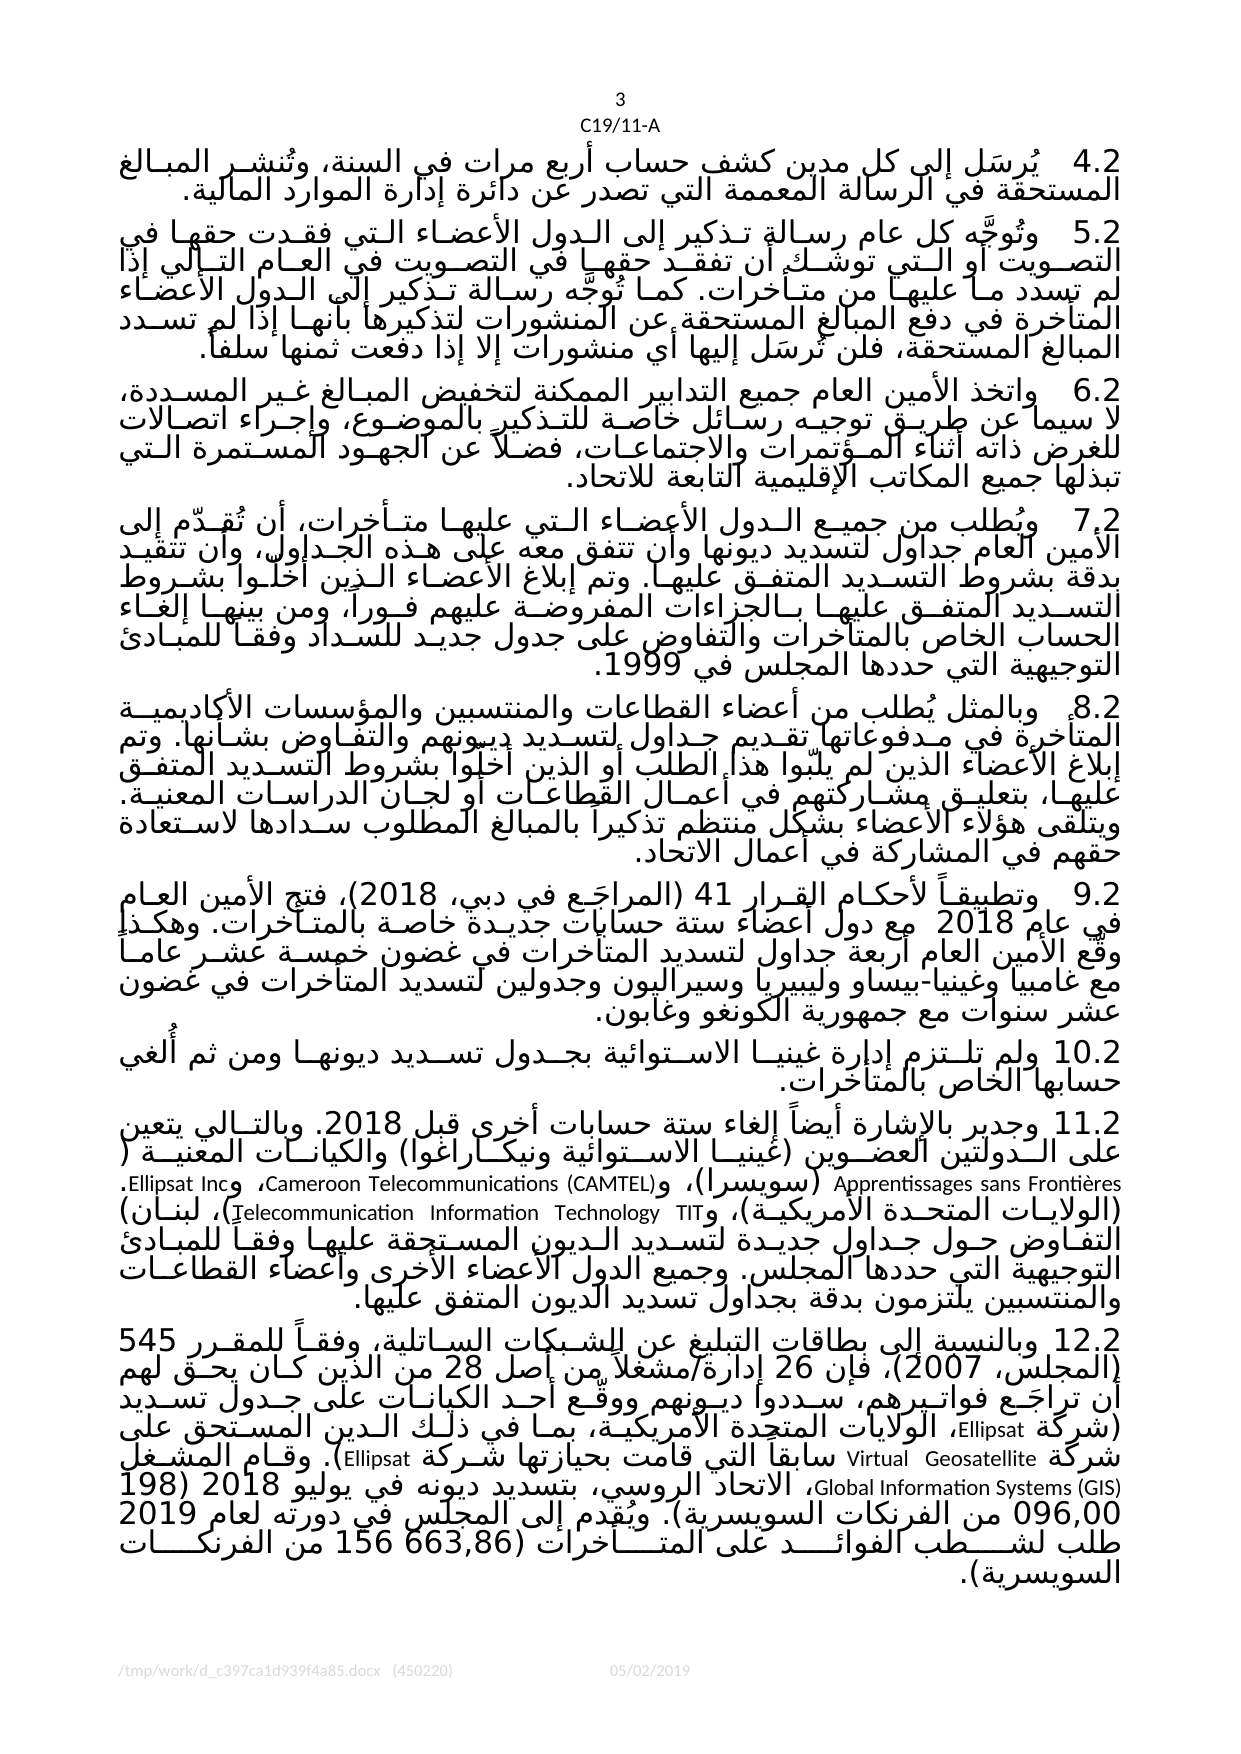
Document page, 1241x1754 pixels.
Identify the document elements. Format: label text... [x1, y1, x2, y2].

text 8.2 وبالمثل يُطلب من أعضاء القطاعات والمنتسبين والمؤسسات الأكاديمية المتأخرة في مدفوعاتها تقديم جداول لتسديد ديونهم والتفاوض بشأنها. وتم إبلاغ الأعضاء الذين لم يلبّوا هذا الطلب أو الذين أخلّوا بشروط التسديد المتفق عليها، بتعليق مشاركتهم في أعمال القطاعات أو لجان الدراسات المعنية. ويتلقى هؤلاء الأعضاء بشكل منتظم تذكيراً بالمبالغ المطلوب سدادها لاستعادة حقهم في المشاركة في أعمال الاتحاد. [118, 695, 1122, 870]
text 12.2 وبالنسبة إلى بطاقات التبليغ عن الشبكات الساتلية، وفقاً للمقرر 545 (المجلس، 2007)، فإن 26 إدارة/مشغلاً من أصل 28 من الذين كان يحق لهم أن تراجَع فواتيرهم، سددوا ديونهم ووقّع أحد الكيانات على جدول تسديد (شركة Ellipsat، الولايات المتحدة الأمريكية، بما في ذلك الدين المستحق على شركة Virtual Geosatellite سابقاً التي قامت بحيازتها شركة Ellipsat). وقام المشغل Global Information Systems (GIS)، الاتحاد الروسي، بتسديد ديونه في يوليو 2018 (198 096,00 من الفرنكات السويسرية). ويُقدم إلى المجلس في دورته لعام 2019 طلب لشطب الفوائد على المتأخرات (156 663,86 من الفرنكات السويسرية). [118, 1328, 1122, 1590]
text 9.2 وتطبيقاً لأحكام القرار 41 (المراجَع في دبي، 2018)، فتح الأمين العام في عام 2018 مع دول أعضاء ستة حسابات جديدة خاصة بالمتأخرات. وهكذا وقّع الأمين العام أربعة جداول لتسديد المتأخرات في غضون خمسة عشر عاماً مع غامبيا وغينيا-بيساو وليبيريا وسيراليون وجدولين لتسديد المتأخرات في غضون عشر سنوات مع جمهورية الكونغو وغابون. [118, 882, 1122, 1028]
text 11.2 وجدير بالإشارة أيضاً إلغاء ستة حسابات أخرى قبل 2018. وبالتالي يتعين على الدولتين العضوين (غينيا الاستوائية ونيكاراغوا) والكيانات المعنية (Apprentissages sans Frontières (سويسرا)، وCameroon Telecommunications (CAMTEL)، وEllipsat Inc. (الولايات المتحدة الأمريكية)، وTelecommunication Information Technology TIT)، لبنان) التفاوض حول جداول جديدة لتسديد الديون المستحقة عليها وفقاً للمبادئ التوجيهية التي حددها المجلس. وجميع الدول الأعضاء الأخرى وأعضاء القطاعات والمنتسبين يلتزمون بدقة بجداول تسديد الديون المتفق عليها. [118, 1111, 1122, 1316]
text 6.2 واتخذ الأمين العام جميع التدابير الممكنة لتخفيض المبالغ غير المسددة، لا سيما عن طريق توجيه رسائل خاصة للتذكير بالموضوع، وإجراء اتصالات للغرض ذاته أثناء المؤتمرات والاجتماعات، فضلاً عن الجهود المستمرة التي تبذلها جميع المكاتب الإقليمية التابعة للاتحاد. [118, 379, 1122, 495]
text 5.2 وتُوجَّه كل عام رسالة تذكير إلى الدول الأعضاء التي فقدت حقها في التصويت أو التي توشك أن تفقد حقها في التصويت في العام التالي إذا لم تسدد ما عليها من متأخرات. كما تُوجَّه رسالة تذكير إلى الدول الأعضاء المتأخرة في دفع المبالغ المستحقة عن المنشورات لتذكيرها بأنها إذا لم تسدد المبالغ المستحقة، فلن تُرسَل إليها أي منشورات إلا إذا دفعت ثمنها سلفاً. [118, 220, 1122, 366]
text 4.2 يُرسَل إلى كل مدين كشف حساب أربع مرات في السنة، وتُنشر المبالغ المستحقة في الرسالة المعممة التي تصدر عن دائرة إدارة الموارد المالية. [900, 150, 1122, 208]
text 10.2 ولم تلتزم إدارة غينيا الاستوائية بجدول تسديد ديونها ومن ثم أُلغي حسابها الخاص بالمتأخرات. [118, 1041, 1122, 1099]
text 4.2 يُرسَل إلى كل مدين كشف حساب أربع مرات في السنة، وتُنشر المبالغ المستحقة في الرسالة المعممة التي تصدر عن دائرة إدارة الموارد المالية. [118, 150, 938, 208]
text 7.2 ويُطلب من جميع الدول الأعضاء التي عليها متأخرات، أن تُقدّم إلى الأمين العام جداول لتسديد ديونها وأن تتفق معه على هذه الجداول، وأن تتقيد بدقة بشروط التسديد المتفق عليها. وتم إبلاغ الأعضاء الذين أخلّوا بشروط التسديد المتفق عليها بالجزاءات المفروضة عليهم فوراً، ومن بينها إلغاء الحساب الخاص بالمتأخرات والتفاوض على جدول جديد للسداد وفقاً للمبادئ التوجيهية التي حددها المجلس في 1999. [118, 508, 1122, 683]
